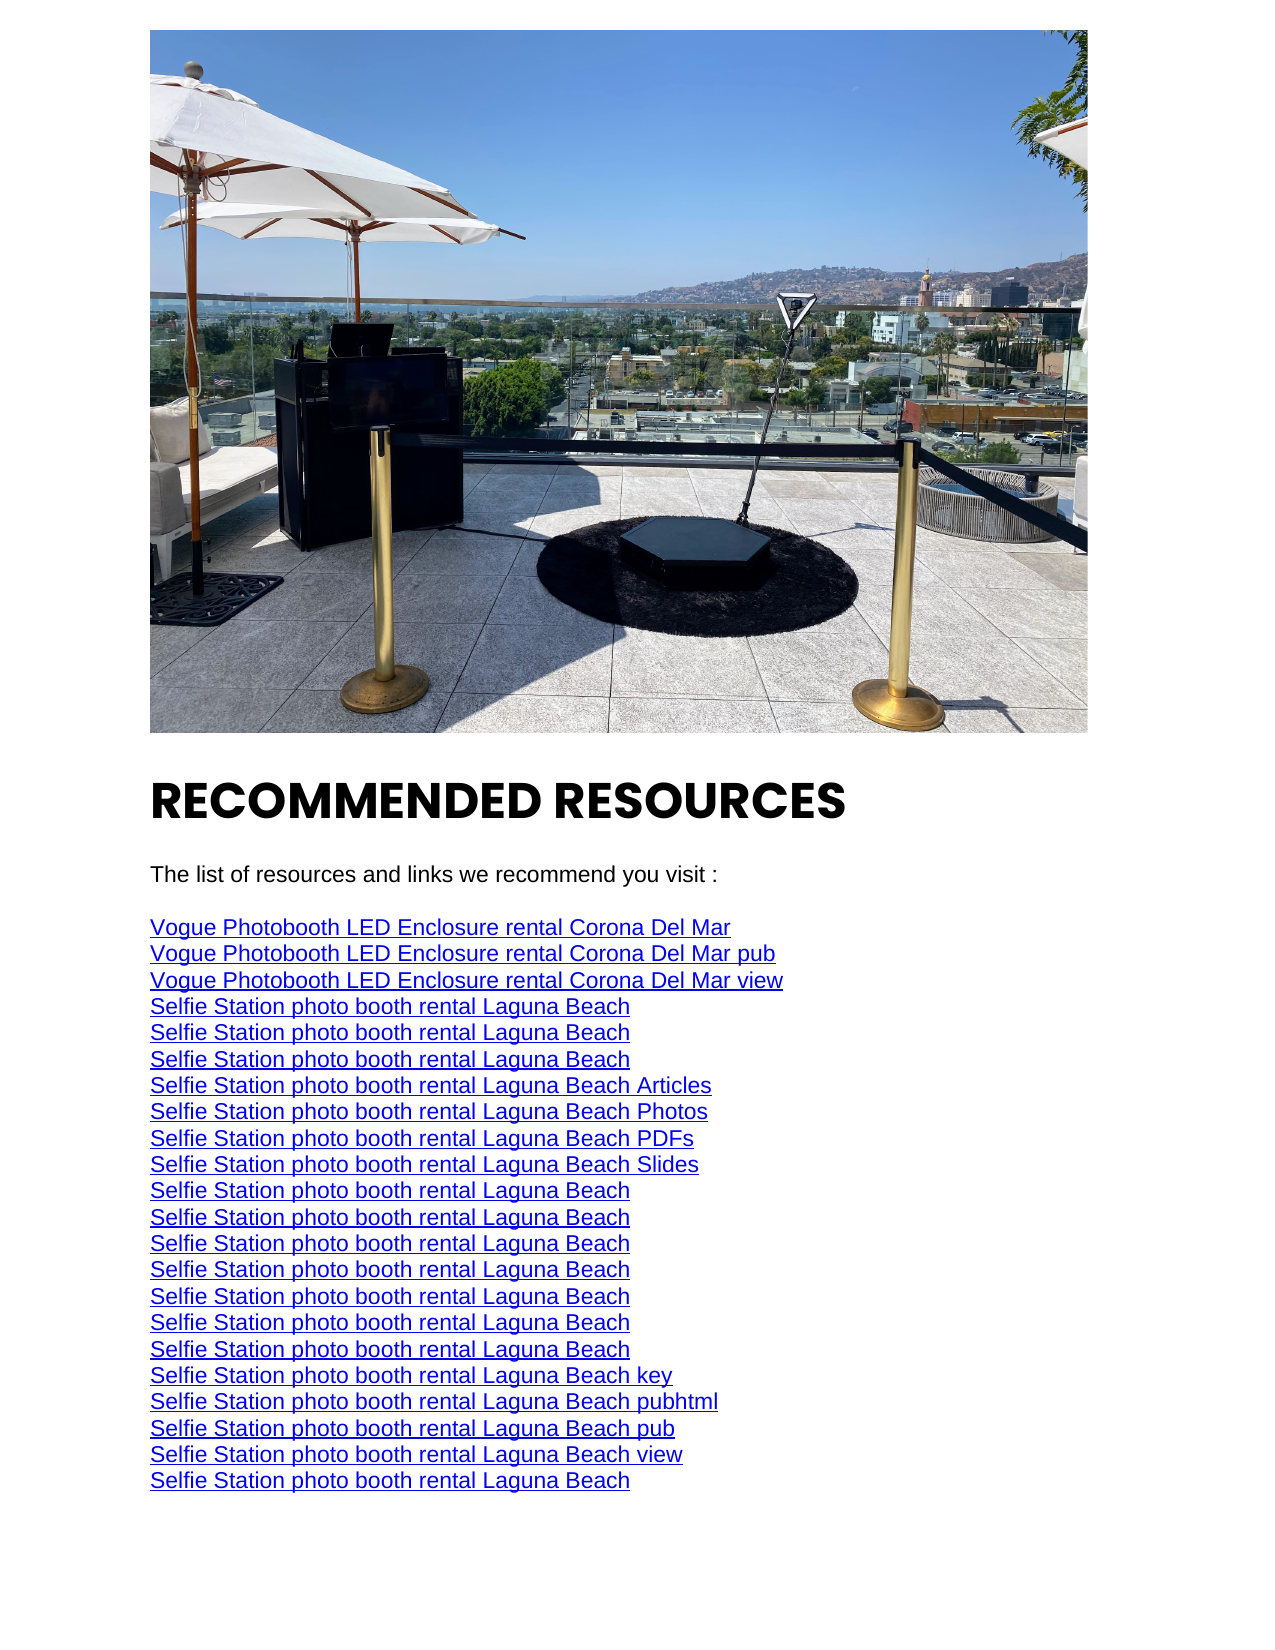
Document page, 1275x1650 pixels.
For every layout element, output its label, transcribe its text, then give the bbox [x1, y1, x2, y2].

text Vogue Photobooth LED Enclosure rental Corona Del Mar pub [150, 940, 1125, 967]
text Selfie Station photo booth rental Laguna Beach PDFs [150, 1125, 1125, 1151]
text Selfie Station photo booth rental Laguna Beach [150, 1230, 1125, 1256]
subtitle RECOMMENDED RESOURCES [150, 761, 1125, 836]
text Selfie Station photo booth rental Laguna Beach Articles [150, 1072, 1125, 1098]
picture [150, 30, 1088, 733]
text Selfie Station photo booth rental Laguna Beach [150, 1046, 1125, 1072]
text Selfie Station photo booth rental Laguna Beach [150, 1204, 1125, 1230]
text The list of resources and links we recommend you visit : [150, 861, 1125, 887]
text Vogue Photobooth LED Enclosure rental Corona Del Mar view [150, 967, 1125, 993]
text Selfie Station photo booth rental Laguna Beach [150, 1256, 1125, 1283]
text Selfie Station photo booth rental Laguna Beach [150, 1336, 1125, 1362]
text Selfie Station photo booth rental Laguna Beach [150, 1177, 1125, 1204]
text Selfie Station photo booth rental Laguna Beach [150, 1467, 1125, 1494]
text Selfie Station photo booth rental Laguna Beach key [150, 1362, 1125, 1388]
text Selfie Station photo booth rental Laguna Beach pub [150, 1414, 1125, 1441]
text Selfie Station photo booth rental Laguna Beach [150, 1309, 1125, 1336]
text Selfie Station photo booth rental Laguna Beach Photos [150, 1098, 1125, 1125]
text Selfie Station photo booth rental Laguna Beach [150, 993, 1125, 1019]
text Selfie Station photo booth rental Laguna Beach pubhtml [150, 1388, 1125, 1414]
text Selfie Station photo booth rental Laguna Beach view [150, 1441, 1125, 1467]
text Selfie Station photo booth rental Laguna Beach Slides [150, 1151, 1125, 1177]
text Selfie Station photo booth rental Laguna Beach [150, 1019, 1125, 1046]
text Vogue Photobooth LED Enclosure rental Corona Del Mar [150, 914, 1125, 940]
text Selfie Station photo booth rental Laguna Beach [150, 1283, 1125, 1309]
